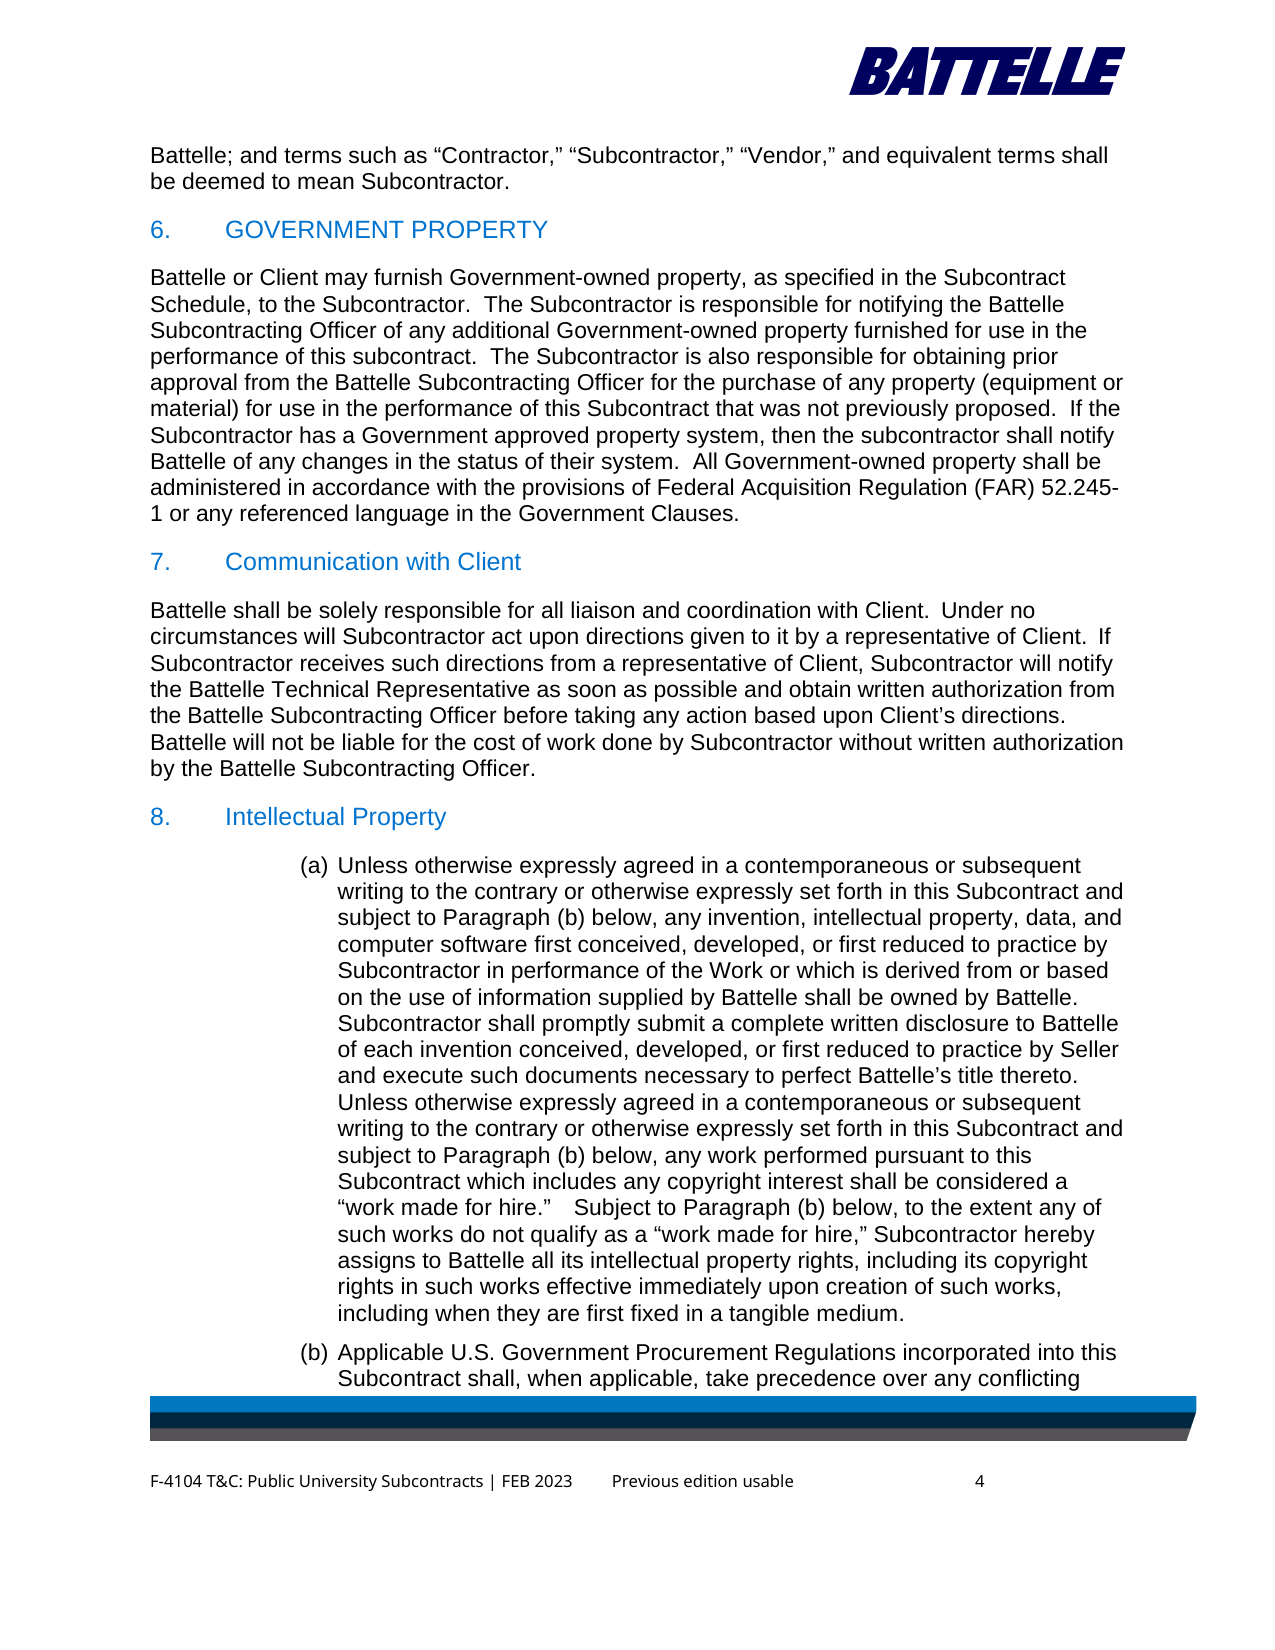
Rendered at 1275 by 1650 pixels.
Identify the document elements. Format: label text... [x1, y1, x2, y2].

subtitle Unless otherwise expressly agreed in a contemporaneous or subsequent writing to the contrary or otherwise expressly set forth in this Subcontract and subject to Paragraph (b) below, any invention, intellectual property, data, and computer software first conceived, developed, or first reduced to practice by Subcontractor in performance of the Work or which is derived from or based on the use of information supplied by Battelle shall be owned by Battelle. Subcontractor shall promptly submit a complete written disclosure to Battelle of each invention conceived, developed, or first reduced to practice by Seller and execute such documents necessary to perfect Battelle’s title thereto. Unless otherwise expressly agreed in a contemporaneous or subsequent writing to the contrary or otherwise expressly set forth in this Subcontract and subject to Paragraph (b) below, any work performed pursuant to this Subcontract which includes any copyright interest shall be considered a “work made for hire.” Subject to Paragraph (b) below, to the extent any of such works do not qualify as a “work made for hire,” Subcontractor hereby assigns to Battelle all its intellectual property rights, including its copyright rights in such works effective immediately upon creation of such works, including when they are first fixed in a tangible medium. [300, 852, 1125, 1326]
subtitle GOVERNMENT PROPERTY [150, 215, 1125, 244]
subtitle Communication with Client [150, 547, 1125, 576]
text Battelle shall be solely responsible for all liaison and coordination with Client. Under no circumstances will Subcontractor act upon directions given to it by a representative of Client. If Subcontractor receives such directions from a representative of Client, Subcontractor will notify the Battelle Technical Representative as soon as possible and obtain written authorization from the Battelle Subcontracting Officer before taking any action based upon Client’s directions. Battelle will not be liable for the cost of work done by Subcontractor without written authorization by the Battelle Subcontracting Officer. [150, 597, 1125, 781]
text Battelle or Client may furnish Government-owned property, as specified in the Subcontract Schedule, to the Subcontractor. The Subcontractor is responsible for notifying the Battelle Subcontracting Officer of any additional Government-owned property furnished for use in the performance of this subcontract. The Subcontractor is also responsible for obtaining prior approval from the Battelle Subcontracting Officer for the purchase of any property (equipment or material) for use in the performance of this Subcontract that was not previously proposed. If the Subcontractor has a Government approved property system, then the subcontractor shall notify Battelle of any changes in the status of their system. All Government-owned property shall be administered in accordance with the provisions of Federal Acquisition Regulation (FAR) 52.245-1 or any referenced language in the Government Clauses. [150, 265, 1125, 526]
subtitle Intellectual Property [150, 802, 1125, 831]
picture [150, 1396, 1197, 1441]
picture [849, 47, 1125, 95]
